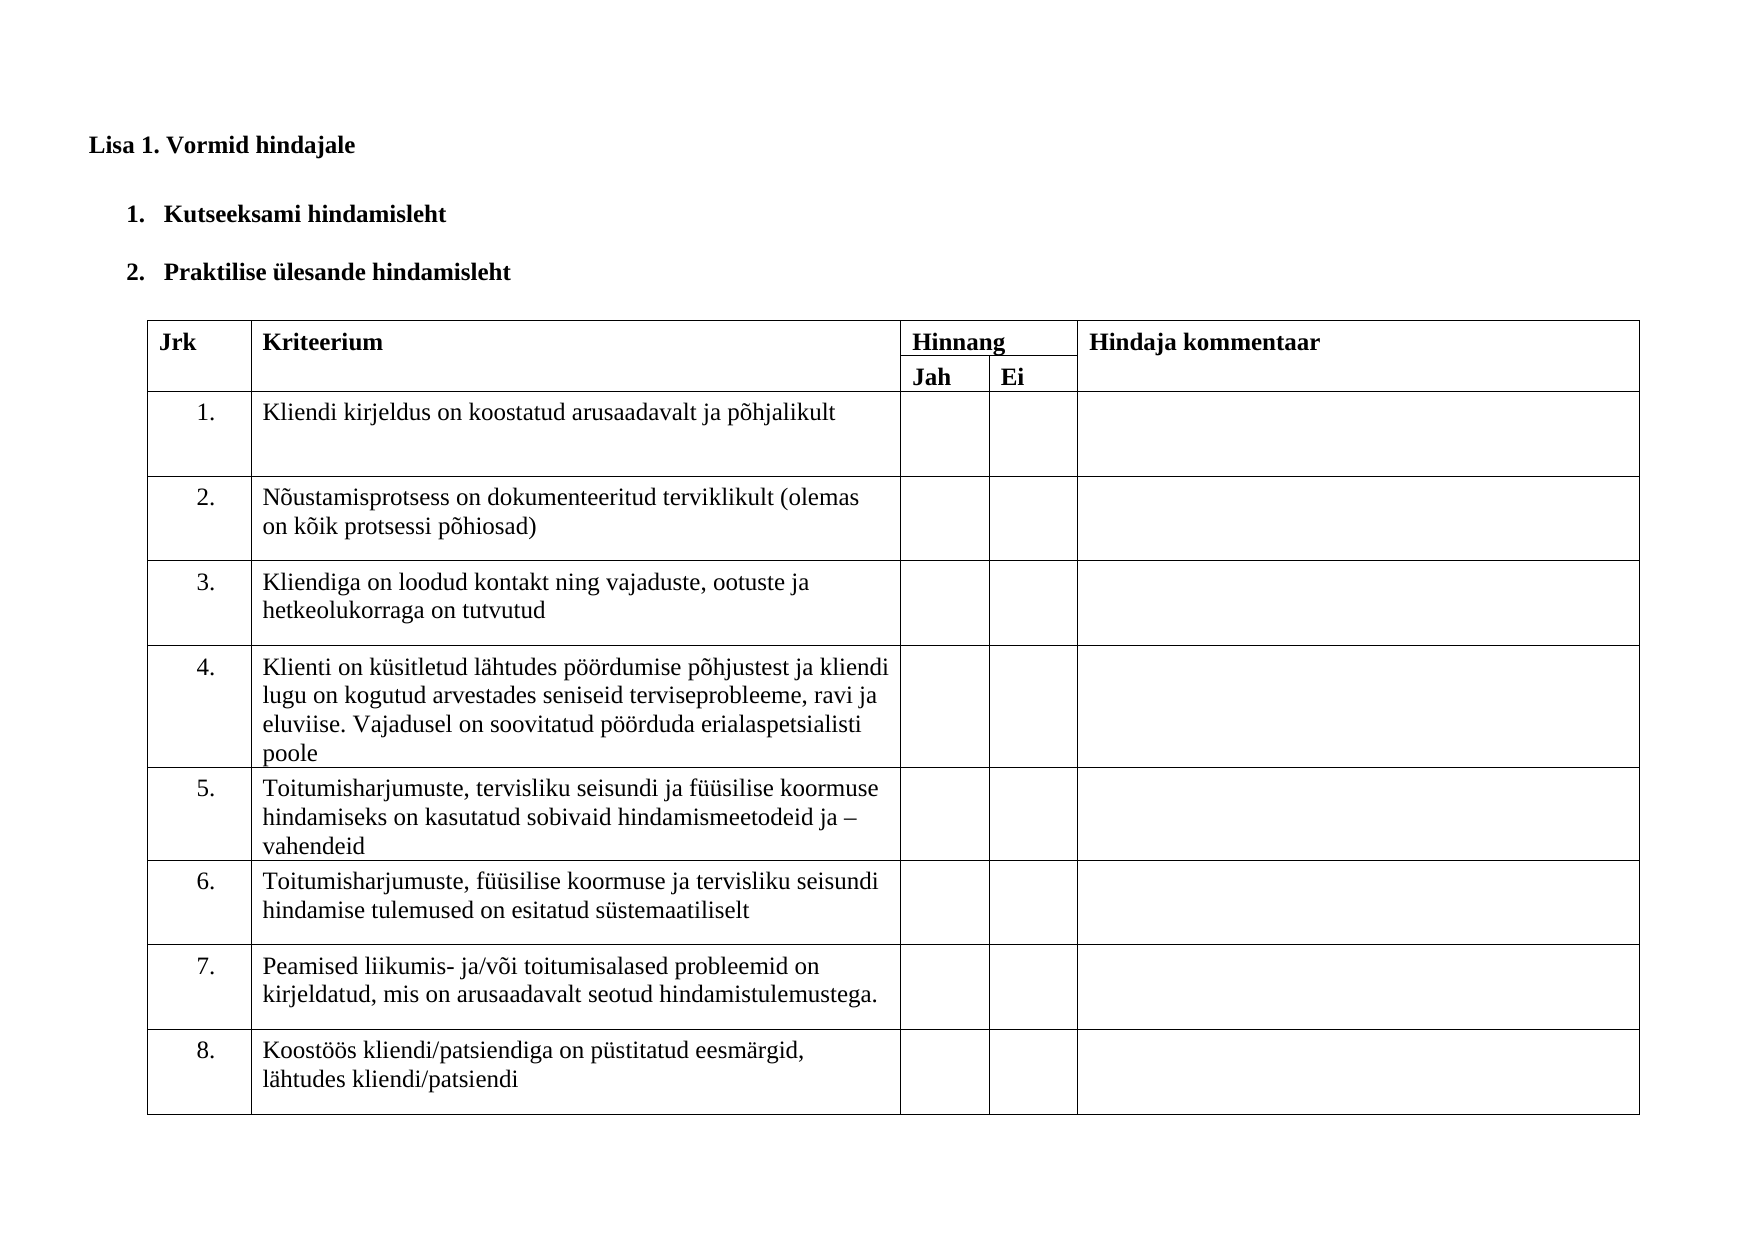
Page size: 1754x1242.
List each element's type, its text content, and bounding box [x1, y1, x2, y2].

table_cell [990, 861, 1077, 944]
table_cell [901, 477, 989, 560]
table_cell [1078, 861, 1639, 944]
table_header Kriteerium [252, 321, 900, 391]
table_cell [252, 1030, 900, 1113]
table_cell [148, 477, 251, 560]
table_cell [1078, 768, 1639, 859]
table_cell [1078, 1030, 1639, 1113]
table_cell [990, 392, 1077, 476]
table_cell Peamised liikumis- ja/või toitumisalased probleemid on kirjeldatud, mis on arusaadavalt seotud hindamistulemustega. [252, 945, 900, 1029]
table_cell [148, 768, 251, 859]
table_cell [990, 1030, 1077, 1113]
table_cell [990, 561, 1077, 645]
table_cell Toitumisharjumuste, tervisliku seisundi ja füüsilise koormuse hindamiseks on kasutatud sobivaid hindamismeetodeid ja –vahendeid [252, 768, 900, 859]
table_cell [901, 1030, 989, 1113]
table_cell [901, 561, 989, 645]
table_cell [901, 646, 989, 767]
list Praktilise ülesande hindamisleht [126, 257, 1614, 286]
table_cell [901, 768, 989, 859]
text Lisa 1. Vormid hindajale [89, 131, 1614, 159]
table_cell Nõustamisprotsess on dokumenteeritud terviklikult (olemas on kõik protsessi põhiosad) [252, 477, 900, 560]
table_cell [901, 392, 989, 476]
table_cell Kliendi kirjeldus on koostatud arusaadavalt ja põhjalikult [252, 392, 900, 476]
table_cell [1078, 945, 1639, 1029]
table_cell Klienti on küsitletud lähtudes pöördumise põhjustest ja kliendi lugu on kogutud arvestades seniseid terviseprobleeme, ravi ja eluviise. Vajadusel on soovitatud pöörduda erialaspetsialisti poole [252, 646, 900, 767]
table_cell [990, 768, 1077, 859]
table_cell [148, 861, 251, 944]
table_cell [1078, 561, 1639, 645]
table_header Jrk [148, 321, 251, 391]
table_header Hindaja kommentaar [1078, 321, 1639, 391]
table_cell Jah [901, 356, 989, 391]
table_cell [1078, 646, 1639, 767]
table_cell [901, 945, 989, 1029]
table_cell [1078, 477, 1639, 560]
table_cell [990, 477, 1077, 560]
table_cell Kliendiga on loodud kontakt ning vajaduste, ootuste ja hetkeolukorraga on tutvutud [252, 561, 900, 645]
table_header Hinnang [901, 321, 1077, 355]
table_cell Ei [990, 356, 1077, 391]
table_cell [901, 861, 989, 944]
table_cell [990, 945, 1077, 1029]
table_cell Toitumisharjumuste, füüsilise koormuse ja tervisliku seisundi hindamise tulemused on esitatud süstemaatiliselt [252, 861, 900, 944]
table_cell [148, 561, 251, 645]
table_cell [1078, 392, 1639, 476]
table_cell [148, 1030, 251, 1113]
table_cell [990, 646, 1077, 767]
table_cell [148, 945, 251, 1029]
table_cell [148, 392, 251, 476]
list Kutseeksami hindamisleht [126, 199, 1614, 228]
table_cell [148, 646, 251, 767]
